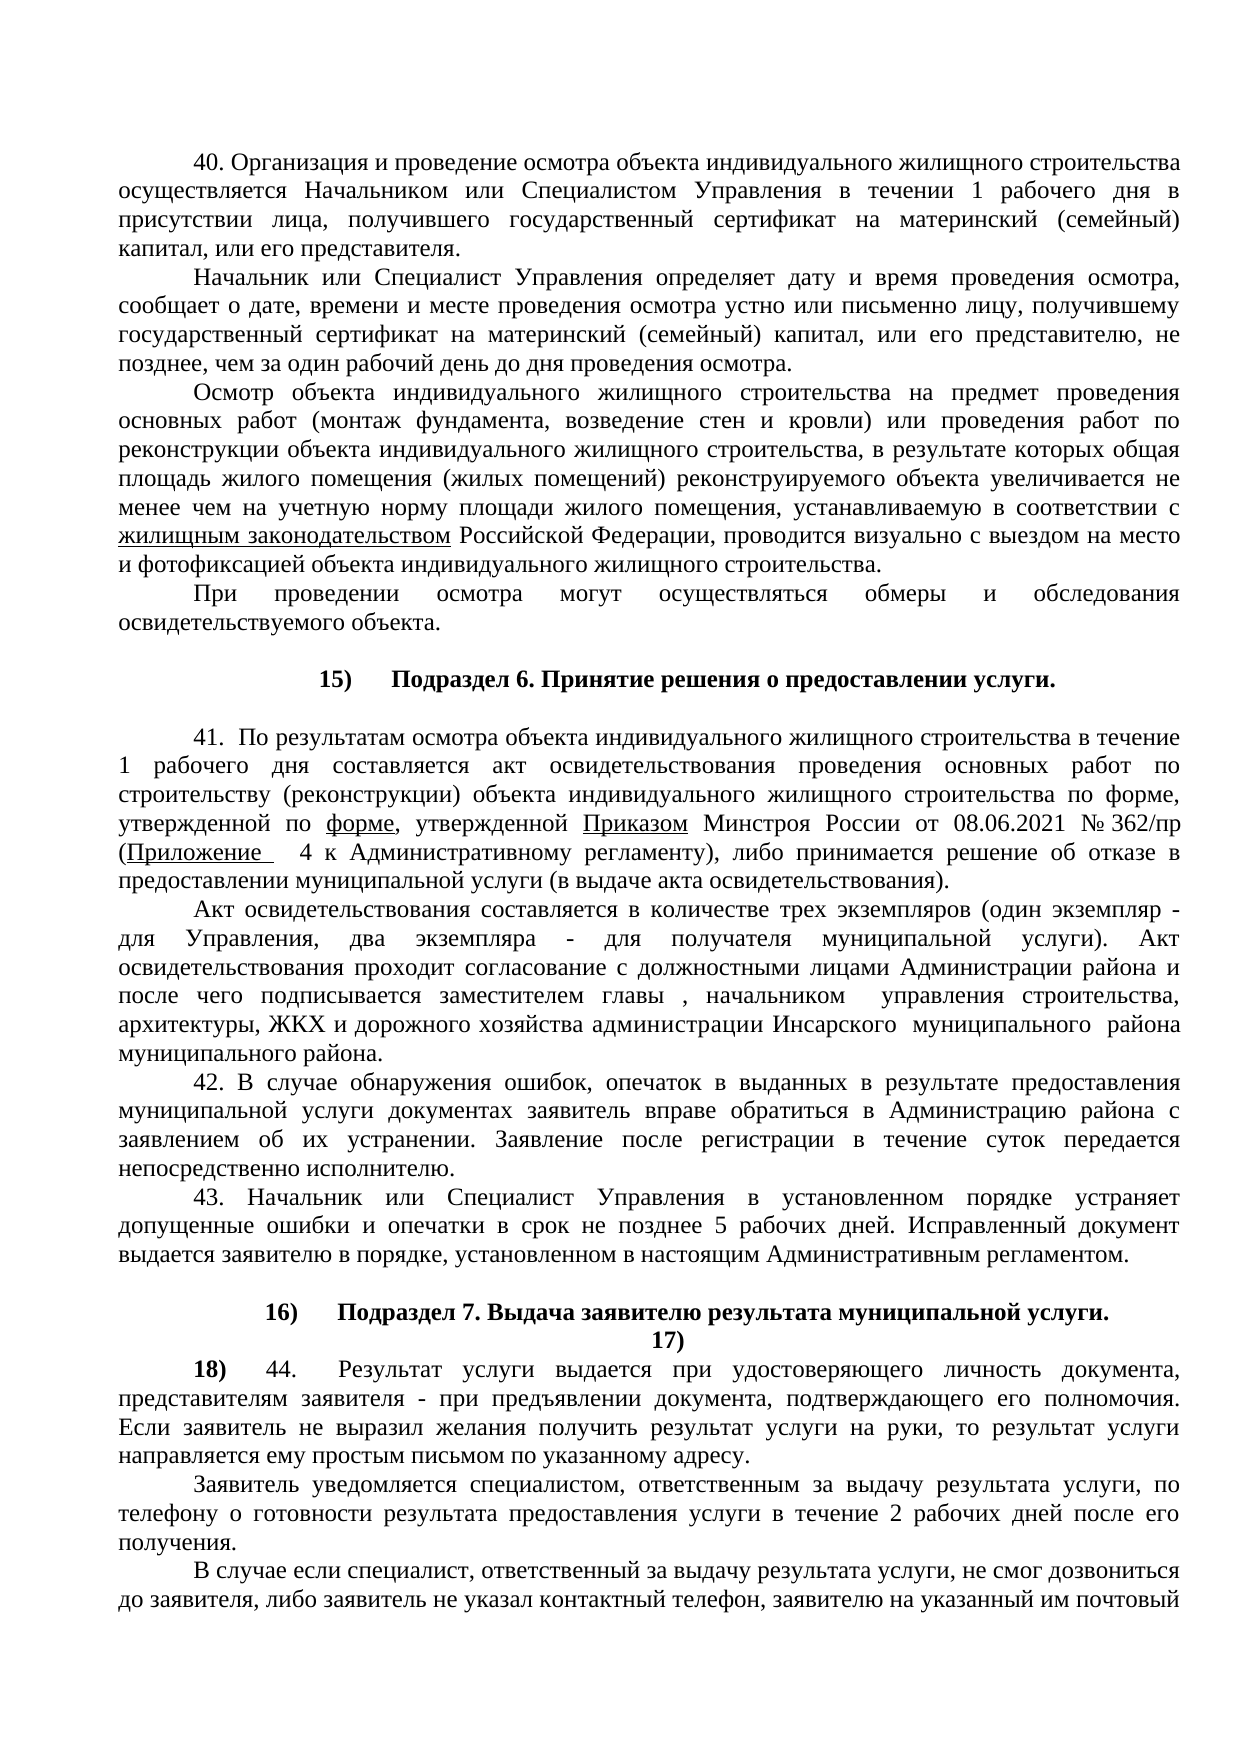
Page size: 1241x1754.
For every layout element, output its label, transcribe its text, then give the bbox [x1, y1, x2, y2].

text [118, 1556, 1181, 1613]
text Заявитель уведомляется специалистом, ответственным за выдачу результата услуги, по телефону о готовности результата предоставления услуги в течение 2 рабочих дней после его получения. [118, 1469, 1181, 1556]
text Акт освидетельствования составляется в количестве трех экземпляров (один экземпляр - для Управления, два экземпляра - для получателя муниципальной услуги). Акт освидетельствования проходит согласование с должностными лицами Администрации района и после чего подписывается заместителем главы , начальником управления строительства, архитектуры, ЖКХ и дорожного хозяйства администрации Инсарского муниципального района муниципального района. [118, 894, 1181, 1067]
text 41. По результатам осмотра объекта индивидуального жилищного строительства в течение 1 рабочего дня составляется акт освидетельствования проведения основных работ по строительству (реконструкции) объекта индивидуального жилищного строительства по форме, утвержденной по форме, утвержденной Приказом Минстроя России от 08.06.2021 № 362/пр (Приложение 4 к Административному регламенту), либо принимается решение об отказе в предоставлении муниципальной услуги (в выдаче акта освидетельствования). [118, 722, 1181, 894]
list 44. Результат услуги выдается при удостоверяющего личность документа, представителям заявителя - при предъявлении документа, подтверждающего его полномочия. Если заявитель не выразил желания получить результат услуги на руки, то результат услуги направляется ему простым письмом по указанному адресу. [118, 1354, 1181, 1469]
text Осмотр объекта индивидуального жилищного строительства на предмет проведения основных работ (монтаж фундамента, возведение стен и кровли) или проведения работ по реконструкции объекта индивидуального жилищного строительства, в результате которых общая площадь жилого помещения (жилых помещений) реконструируемого объекта увеличивается не менее чем на учетную норму площади жилого помещения, устанавливаемую в соответствии с жилищным законодательством Российской Федерации, проводится визуально с выездом на место и фотофиксацией объекта индивидуального жилищного строительства. [118, 377, 1181, 578]
list Подраздел 6. Принятие решения о предоставлении услуги. [118, 664, 1181, 693]
list Подраздел 7. Выдача заявителю результата муниципальной услуги. [118, 1297, 1181, 1326]
text Начальник или Специалист Управления определяет дату и время проведения осмотра, сообщает о дате, времени и месте проведения осмотра устно или письменно лицу, получившему государственный сертификат на материнский (семейный) капитал, или его представителю, не позднее, чем за один рабочий день до дня проведения осмотра. [118, 262, 1181, 377]
text При проведении осмотра могут осуществляться обмеры и обследования освидетельствуемого объекта. [118, 578, 1181, 636]
text 43. Начальник или Специалист Управления в установленном порядке устраняет допущенные ошибки и опечатки в срок не позднее 5 рабочих дней. Исправленный документ выдается заявителю в порядке, установленном в настоящим Административным регламентом. [118, 1182, 1181, 1268]
text 42. В случае обнаружения ошибок, опечаток в выданных в результате предоставления муниципальной услуги документах заявитель вправе обратиться в Администрацию района с заявлением об их устранении. Заявление после регистрации в течение суток передается непосредственно исполнителю. [118, 1067, 1181, 1182]
text 40. Организация и проведение осмотра объекта индивидуального жилищного строительства осуществляется Начальником или Специалистом Управления в течении 1 рабочего дня в присутствии лица, получившего государственный сертификат на материнский (семейный) капитал, или его представителя. [118, 147, 1181, 262]
